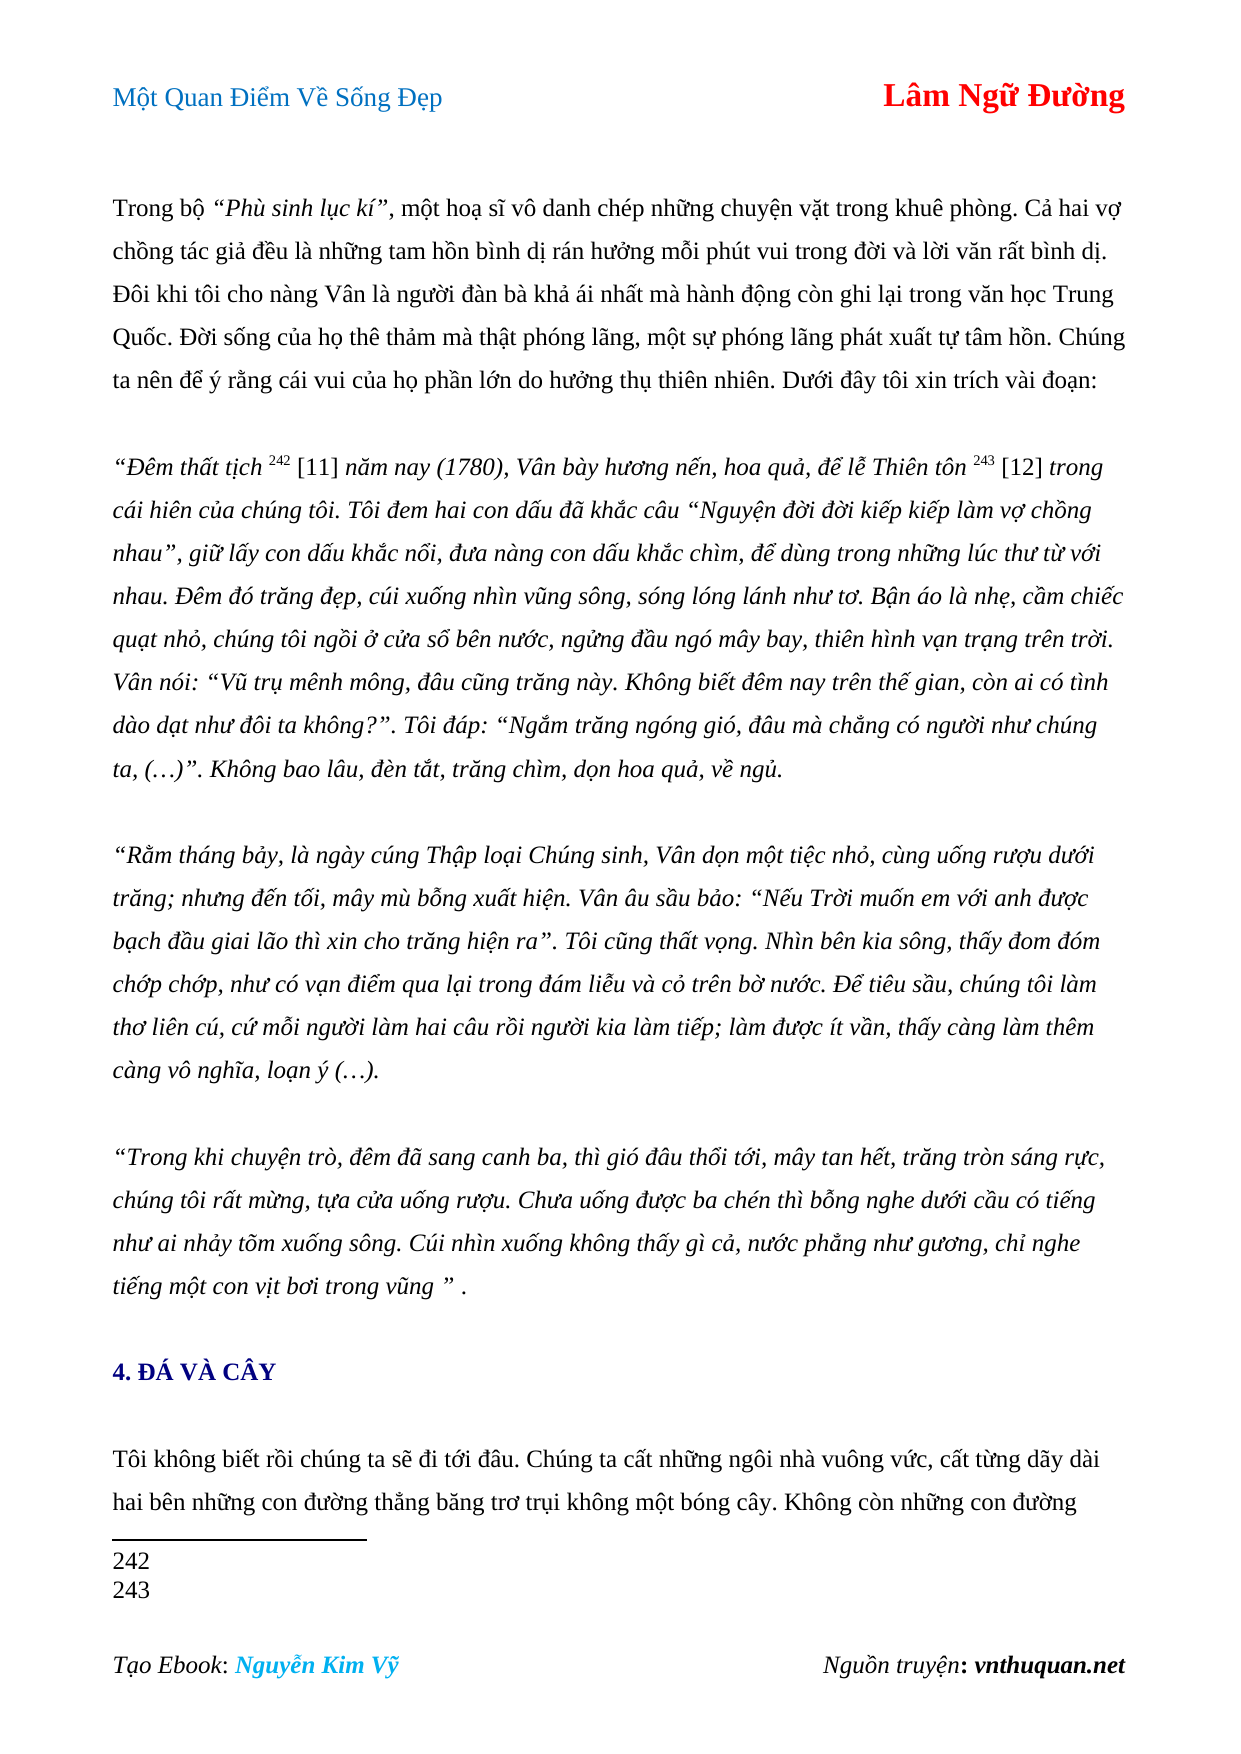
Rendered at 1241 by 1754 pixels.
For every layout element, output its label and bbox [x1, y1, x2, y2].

text [112, 150, 1128, 1516]
